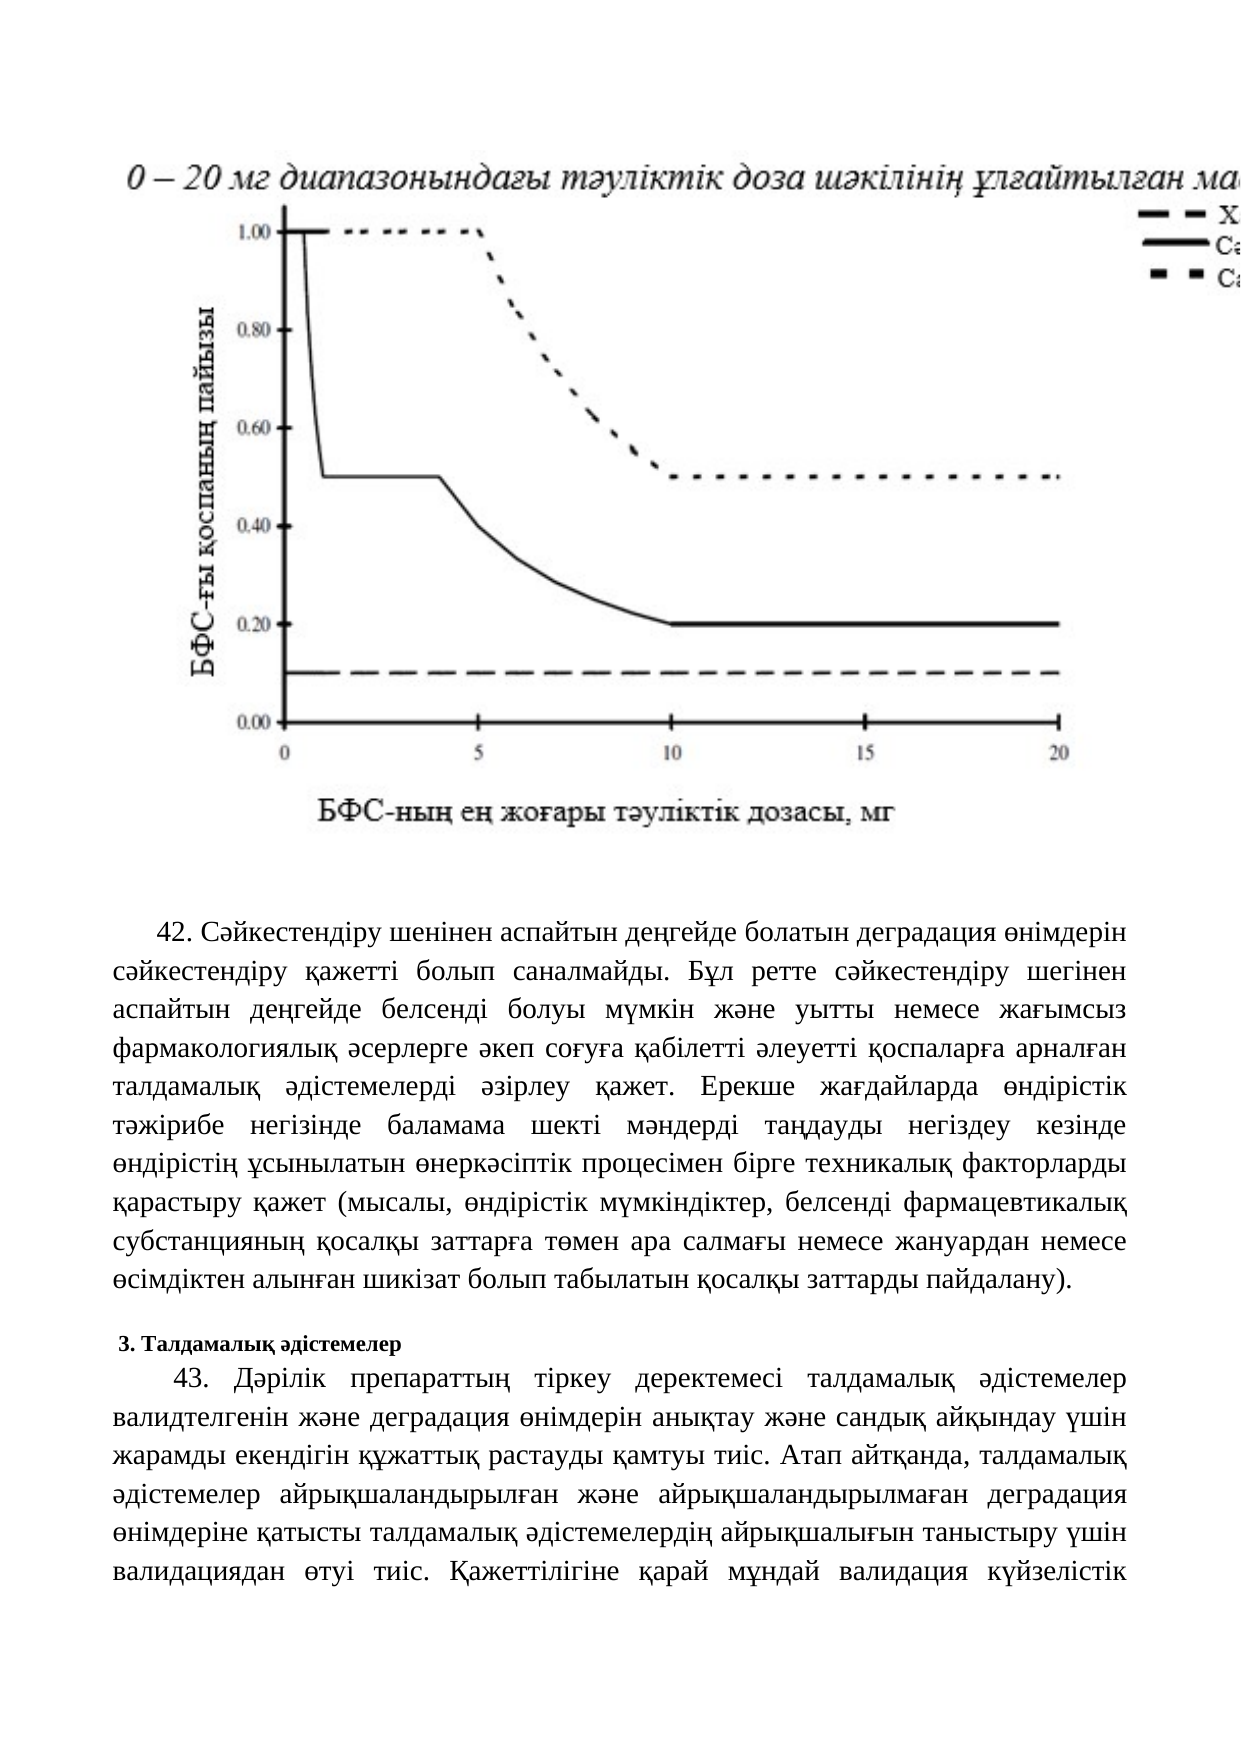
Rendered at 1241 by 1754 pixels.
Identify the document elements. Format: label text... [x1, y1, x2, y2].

picture [112, 150, 1241, 850]
text 42. Сәйкестендіру шенінен аспайтын деңгейде болатын деградация өнімдерін сәйкестендіру қажетті болып саналмайды. Бұл ретте сәйкестендіру шегінен аспайтын деңгейде белсенді болуы мүмкін және уытты немесе жағымсыз фармакологиялық әсерлерге әкеп соғуға қабілетті әлеуетті қоспаларға арналған талдамалық әдістемелерді әзірлеу қажет. Ерекше жағдайларда өндірістік тәжірибе негізінде баламама шекті мәндерді таңдауды негіздеу кезінде өндірістің ұсынылатын өнеркәсіптік процесімен бірге техникалық факторларды қарастыру қажет (мысалы, өндірістік мүмкіндіктер, белсенді фармацевтикалық субстанцияның қосалқы заттарға төмен ара салмағы немесе жануардан немесе өсімдіктен алынған шикізат болып табылатын қосалқы заттарды пайдалану). [112, 914, 1128, 1295]
text 3. Талдамалық әдістемелер [112, 1330, 1128, 1356]
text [112, 1360, 1128, 1586]
